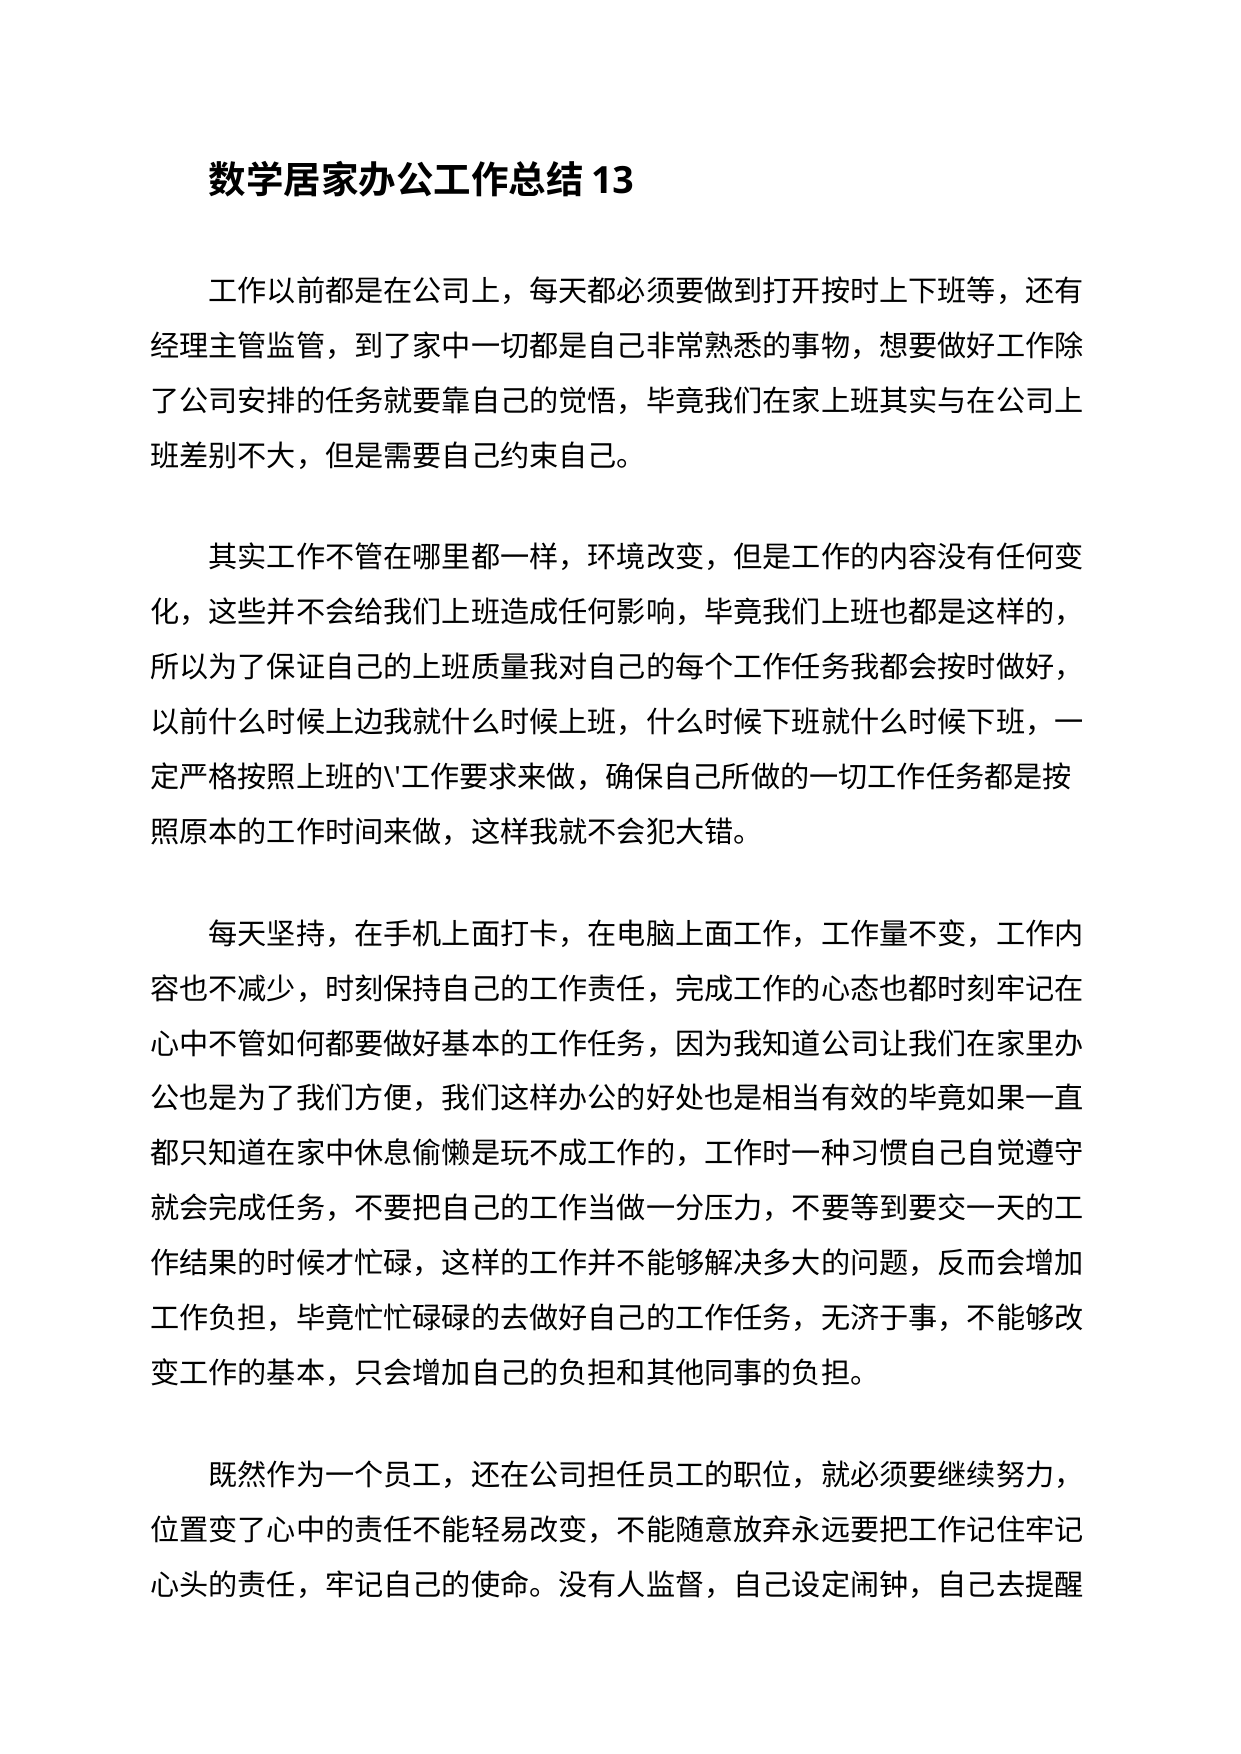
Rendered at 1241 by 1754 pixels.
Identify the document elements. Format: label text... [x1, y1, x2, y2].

text 数学居家办公工作总结13 [150, 150, 1090, 204]
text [150, 1451, 1090, 1603]
text 工作以前都是在公司上，每天都必须要做到打开按时上下班等，还有经理主管监管，到了家中一切都是自己非常熟悉的事物，想要做好工作除了公司安排的任务就要靠自己的觉悟，毕竟我们在家上班其实与在公司上班差别不大，但是需要自己约束自己。 [150, 268, 1090, 474]
text 其实工作不管在哪里都一样，环境改变，但是工作的内容没有任何变化，这些并不会给我们上班造成任何影响，毕竟我们上班也都是这样的，所以为了保证自己的上班质量我对自己的每个工作任务我都会按时做好，以前什么时候上边我就什么时候上班，什么时候下班就什么时候下班，一定严格按照上班的\'工作要求来做，确保自己所做的一切工作任务都是按照原本的工作时间来做，这样我就不会犯大错。 [150, 534, 1090, 851]
text 每天坚持，在手机上面打卡，在电脑上面工作，工作量不变，工作内容也不减少，时刻保持自己的工作责任，完成工作的心态也都时刻牢记在心中不管如何都要做好基本的工作任务，因为我知道公司让我们在家里办公也是为了我们方便，我们这样办公的好处也是相当有效的毕竟如果一直都只知道在家中休息偷懒是玩不成工作的，工作时一种习惯自己自觉遵守就会完成任务，不要把自己的工作当做一分压力，不要等到要交一天的工作结果的时候才忙碌，这样的工作并不能够解决多大的问题，反而会增加工作负担，毕竟忙忙碌碌的去做好自己的工作任务，无济于事，不能够改变工作的基本，只会增加自己的负担和其他同事的负担。 [150, 910, 1090, 1392]
